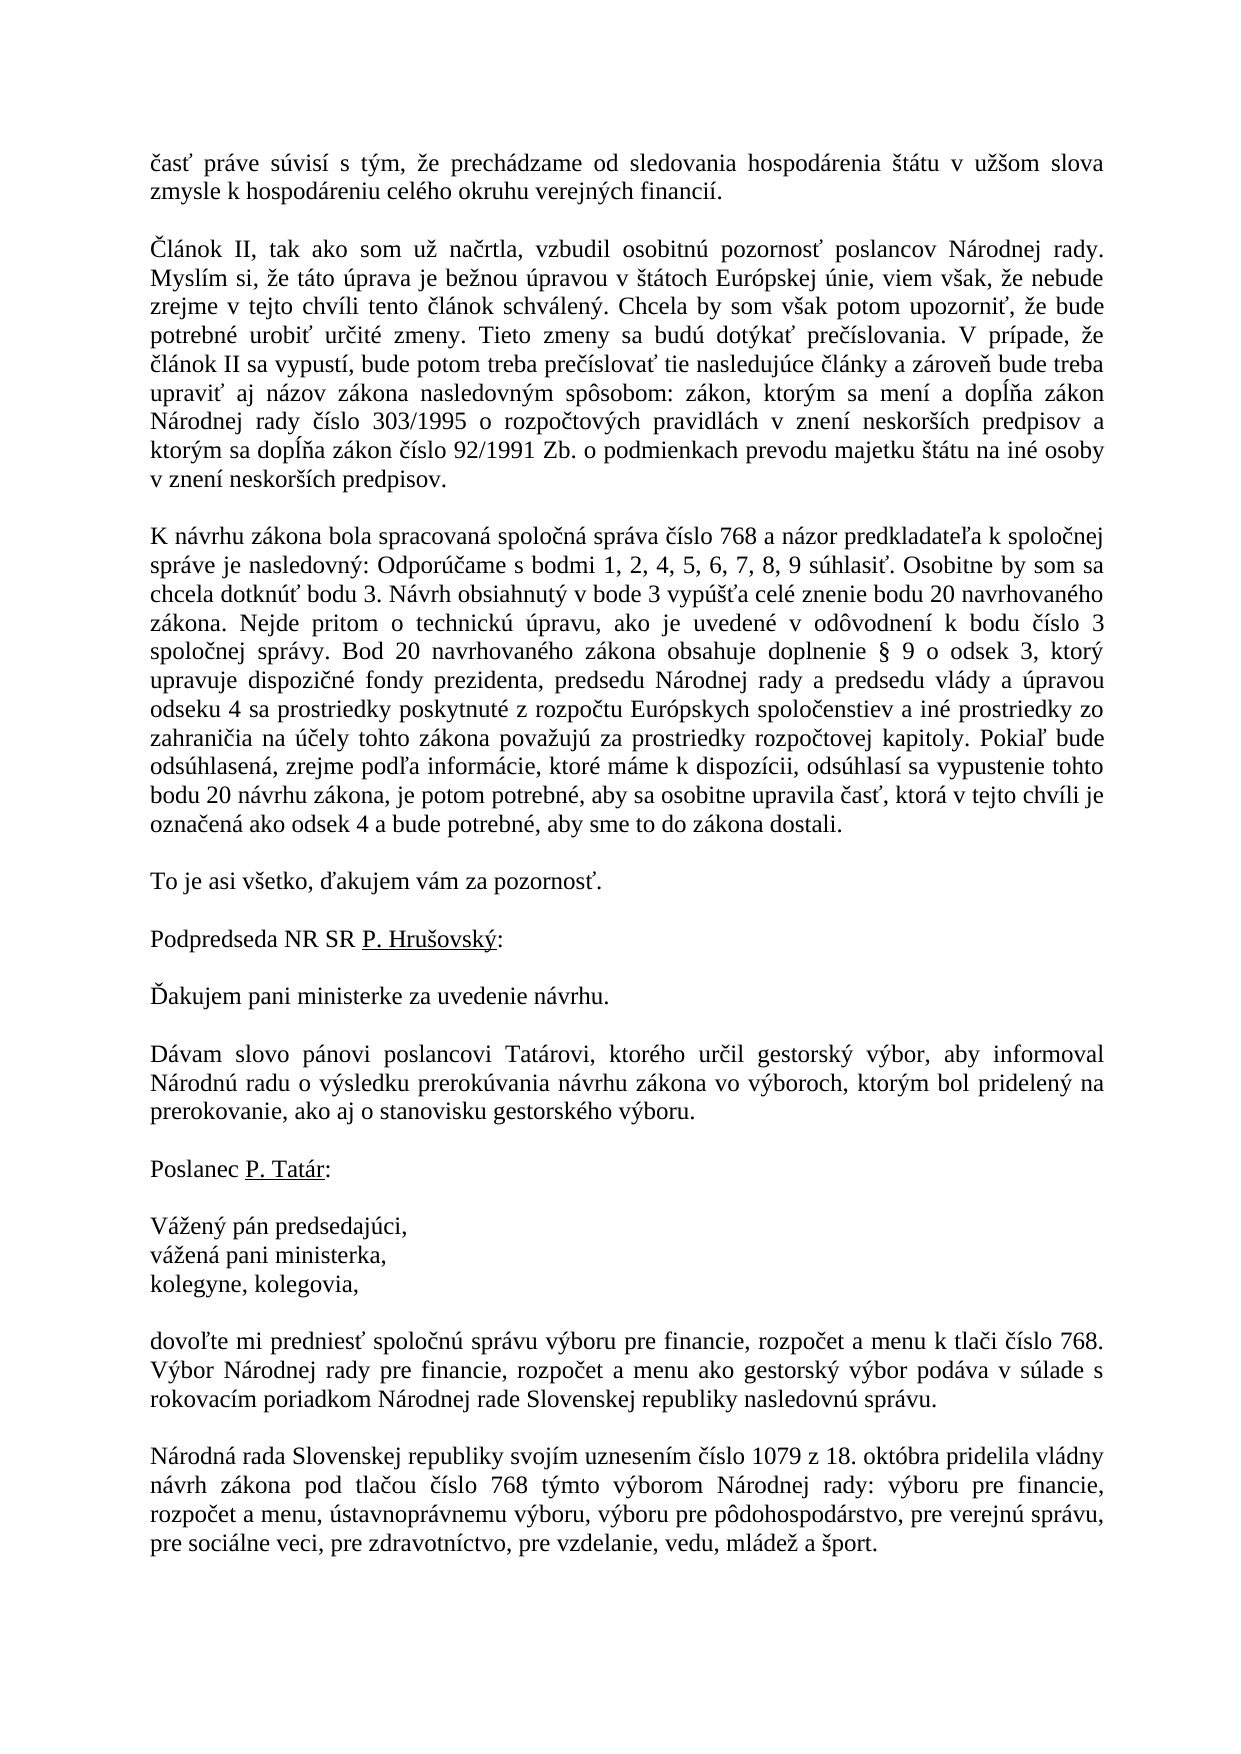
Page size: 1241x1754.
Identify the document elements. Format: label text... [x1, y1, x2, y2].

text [150, 148, 1105, 205]
text Ďakujem pani ministerke za uvedenie návrhu. [150, 981, 1105, 1010]
text To je asi všetko, ďakujem vám za pozornosť. [150, 866, 1105, 895]
text K návrhu zákona bola spracovaná spoločná správa číslo 768 a názor predkladateľa k spoločnej správe je nasledovný: Odporúčame s bodmi 1, 2, 4, 5, 6, 7, 8, 9 súhlasiť. Osobitne by som sa chcela dotknúť bodu 3. Návrh obsiahnutý v bode 3 vypúšťa celé znenie bodu 20 navrhovaného zákona. Nejde pritom o technickú úpravu, ako je uvedené v odôvodnení k bodu číslo 3 spoločnej správy. Bod 20 navrhovaného zákona obsahuje doplnenie § 9 o odsek 3, ktorý upravuje dispozičné fondy prezidenta, predsedu Národnej rady a predsedu vlády a úpravou odseku 4 sa prostriedky poskytnuté z rozpočtu Európskych spoločenstiev a iné prostriedky zo zahraničia na účely tohto zákona považujú za prostriedky rozpočtovej kapitoly. Pokiaľ bude odsúhlasená, zrejme podľa informácie, ktoré máme k dispozícii, odsúhlasí sa vypustenie tohto bodu 20 návrhu zákona, je potom potrebné, aby sa osobitne upravila časť, ktorá v tejto chvíli je označená ako odsek 4 a bude potrebné, aby sme to do zákona dostali. [150, 521, 1105, 838]
text dovoľte mi predniesť spoločnú správu výboru pre financie, rozpočet a menu k tlači číslo 768. Výbor Národnej rady pre financie, rozpočet a menu ako gestorský výbor podáva v súlade s rokovacím poriadkom Národnej rade Slovenskej republiky nasledovnú správu. [150, 1326, 1105, 1413]
text vážená pani ministerka, [150, 1240, 1105, 1269]
text Dávam slovo pánovi poslancovi Tatárovi, ktorého určil gestorský výbor, aby informoval Národnú radu o výsledku prerokúvania návrhu zákona vo výboroch, ktorým bol pridelený na prerokovanie, ako aj o stanovisku gestorského výboru. [150, 1039, 1105, 1125]
text Podpredseda NR SR P. Hrušovský: [150, 924, 1105, 953]
text Vážený pán predsedajúci, [150, 1211, 1105, 1240]
text Poslanec P. Tatár: [150, 1154, 1105, 1183]
text Článok II, tak ako som už načrtla, vzbudil osobitnú pozornosť poslancov Národnej rady. Myslím si, že táto úprava je bežnou úpravou v štátoch Európskej únie, viem však, že nebude zrejme v tejto chvíli tento článok schválený. Chcela by som však potom upozorniť, že bude potrebné urobiť určité zmeny. Tieto zmeny sa budú dotýkať prečíslovania. V prípade, že článok II sa vypustí, bude potom treba prečíslovať tie nasledujúce články a zároveň bude treba upraviť aj názov zákona nasledovným spôsobom: zákon, ktorým sa mení a dopĺňa zákon Národnej rady číslo 303/1995 o rozpočtových pravidlách v znení neskorších predpisov a ktorým sa dopĺňa zákon číslo 92/1991 Zb. o podmienkach prevodu majetku štátu na iné osoby v znení neskorších predpisov. [150, 234, 1105, 493]
text Národná rada Slovenskej republiky svojím uznesením číslo 1079 z 18. októbra pridelila vládny návrh zákona pod tlačou číslo 768 týmto výborom Národnej rady: výboru pre financie, rozpočet a menu, ústavnoprávnemu výboru, výboru pre pôdohospodárstvo, pre verejnú správu, pre sociálne veci, pre zdravotníctvo, pre vzdelanie, vedu, mládež a šport. [150, 1441, 1105, 1556]
text kolegyne, kolegovia, [150, 1269, 1105, 1298]
